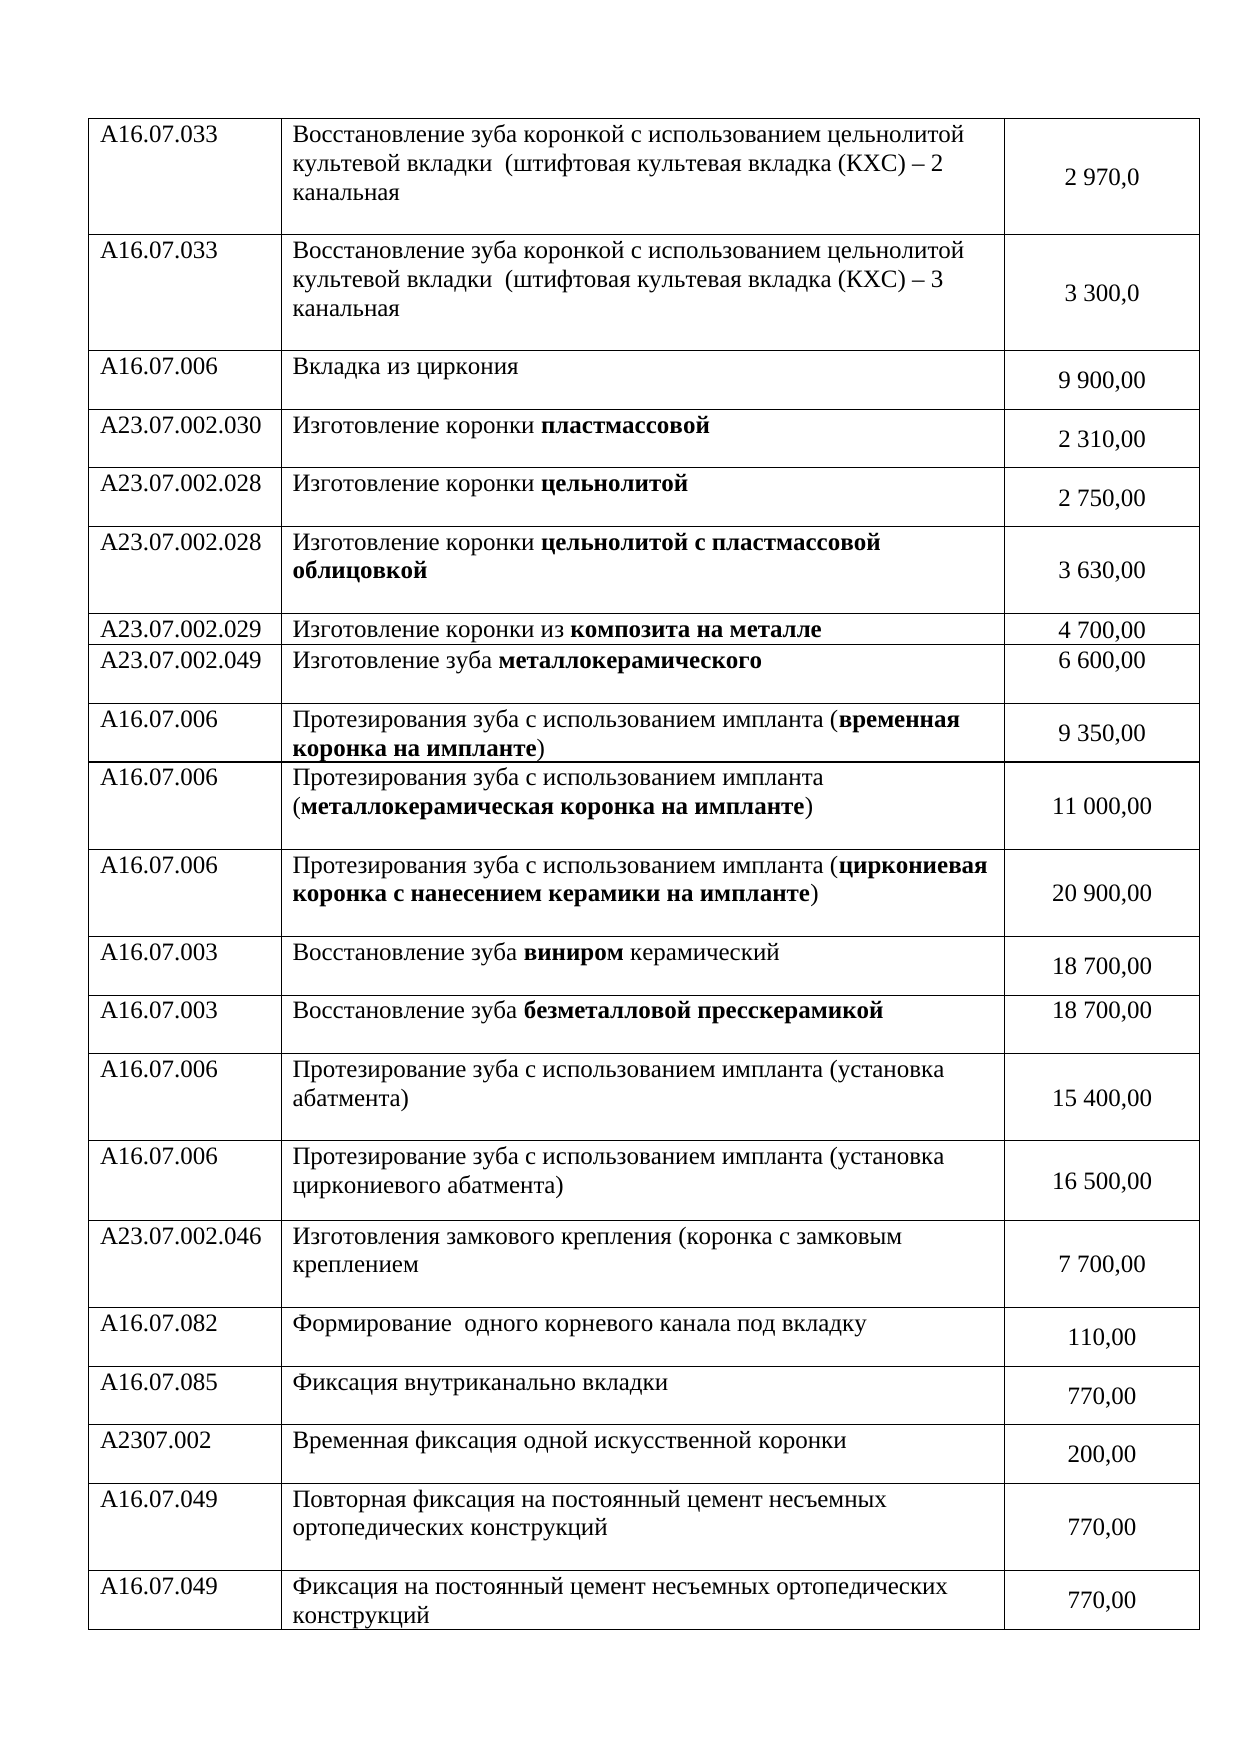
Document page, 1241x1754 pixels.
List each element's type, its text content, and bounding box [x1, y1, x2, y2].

table_cell Протезирование зуба с использованием импланта (установка циркониевого абатмента) [282, 1141, 1004, 1220]
table_cell А23.07.002.028 [89, 527, 281, 613]
table_cell Формирование одного корневого канала под вкладку [282, 1308, 1004, 1366]
table_cell Фиксация на постоянный цемент несъемных ортопедических конструкций [282, 1571, 1004, 1628]
table_cell Фиксация внутриканально вкладки [282, 1367, 1004, 1424]
table_cell 18 700,00 [1005, 996, 1199, 1053]
table_cell А2307.002 [89, 1425, 281, 1483]
table_cell 770,00 [1005, 1367, 1199, 1424]
table_cell 3 300,0 [1005, 235, 1199, 350]
table_cell А23.07.002.046 [89, 1221, 281, 1307]
table_cell Изготовление коронки цельнолитой [282, 468, 1004, 526]
table_cell 2 970,0 [1005, 119, 1199, 234]
table_cell 18 700,00 [1005, 937, 1199, 994]
table_cell А16.07.049 [89, 1571, 281, 1628]
table_cell А23.07.002.049 [89, 645, 281, 703]
table_cell 770,00 [1005, 1571, 1199, 1628]
table_cell Восстановление зуба коронкой с использованием цельнолитой культевой вкладки (штифтовая культевая вкладка (КХС) – 2 канальная [282, 119, 1004, 234]
table_cell А23.07.002.030 [89, 410, 281, 467]
table_cell А16.07.003 [89, 937, 281, 994]
table_cell А16.07.006 [89, 1054, 281, 1140]
table_cell 15 400,00 [1005, 1054, 1199, 1140]
table_cell А16.07.033 [89, 235, 281, 350]
table_cell 20 900,00 [1005, 850, 1199, 936]
table_cell 3 630,00 [1005, 527, 1199, 613]
table_cell 16 500,00 [1005, 1141, 1199, 1220]
table_cell 110,00 [1005, 1308, 1199, 1366]
table_cell А23.07.002.029 [89, 614, 281, 644]
table_cell 2 310,00 [1005, 410, 1199, 467]
table_cell Восстановление зуба коронкой с использованием цельнолитой культевой вкладки (штифтовая культевая вкладка (КХС) – 3 канальная [282, 235, 1004, 350]
table_cell Временная фиксация одной искусственной коронки [282, 1425, 1004, 1483]
table_cell Протезирования зуба с использованием импланта (циркониевая коронка с нанесением керамики на импланте) [282, 850, 1004, 936]
table_cell 7 700,00 [1005, 1221, 1199, 1307]
table_cell А16.07.049 [89, 1484, 281, 1570]
table_cell Вкладка из циркония [282, 351, 1004, 409]
table_cell Восстановление зуба виниром керамический [282, 937, 1004, 994]
table_cell А16.07.003 [89, 996, 281, 1053]
table_cell 4 700,00 [1005, 614, 1199, 644]
table_cell Протезирования зуба с использованием импланта (металлокерамическая коронка на импланте) [282, 763, 1004, 849]
table_cell Протезирования зуба с использованием импланта (временная коронка на импланте) [282, 704, 1004, 761]
table_cell А16.07.085 [89, 1367, 281, 1424]
table_cell А16.07.006 [89, 763, 281, 849]
table_cell А16.07.006 [89, 850, 281, 936]
table_cell Изготовления замкового крепления (коронка с замковым креплением [282, 1221, 1004, 1307]
table_cell 6 600,00 [1005, 645, 1199, 703]
table_cell Изготовление зуба металлокерамического [282, 645, 1004, 703]
table_cell А16.07.006 [89, 704, 281, 761]
table_cell 9 350,00 [1005, 704, 1199, 761]
table_cell 200,00 [1005, 1425, 1199, 1483]
table_cell 11 000,00 [1005, 763, 1199, 849]
table_cell 2 750,00 [1005, 468, 1199, 526]
table_cell А23.07.002.028 [89, 468, 281, 526]
table_cell 9 900,00 [1005, 351, 1199, 409]
table_cell 770,00 [1005, 1484, 1199, 1570]
table_cell А16.07.082 [89, 1308, 281, 1366]
table_cell А16.07.033 [89, 119, 281, 234]
table_cell А16.07.006 [89, 351, 281, 409]
table_cell Восстановление зуба безметалловой пресскерамикой [282, 996, 1004, 1053]
table_cell Изготовление коронки из композита на металле [282, 614, 1004, 644]
table_cell Изготовление коронки пластмассовой [282, 410, 1004, 467]
table_cell А16.07.006 [89, 1141, 281, 1220]
table_cell Изготовление коронки цельнолитой с пластмассовой облицовкой [282, 527, 1004, 613]
table_cell Протезирование зуба с использованием импланта (установка абатмента) [282, 1054, 1004, 1140]
table_cell Повторная фиксация на постоянный цемент несъемных ортопедических конструкций [282, 1484, 1004, 1570]
